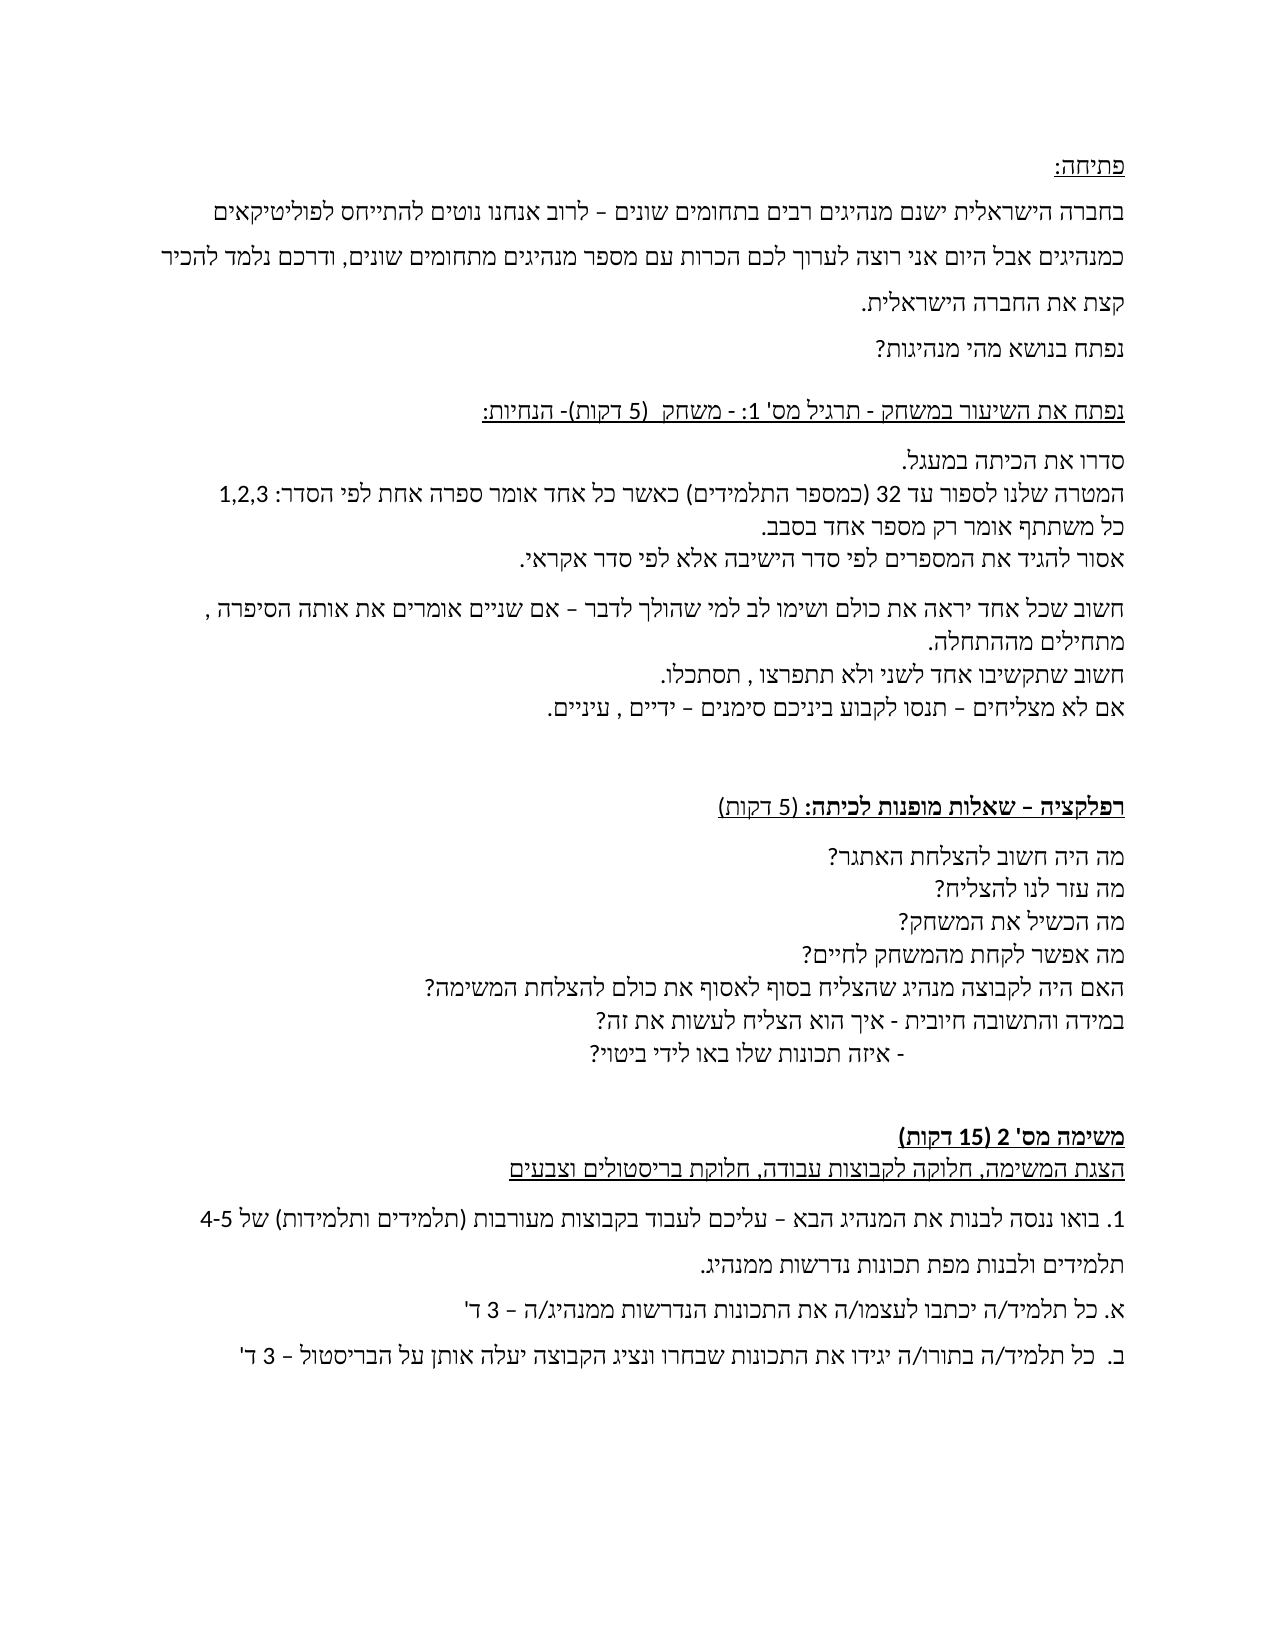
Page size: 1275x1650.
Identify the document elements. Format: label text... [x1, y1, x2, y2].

text משימה מס' 2 (15 דקות) הצגת המשימה, חלוקה לקבוצות עבודה, חלוקת בריסטולים וצבעים [150, 1088, 1125, 1184]
text פתיחה: בחברה הישראלית ישנם מנהיגים רבים בתחומים שונים – לרוב אנחנו נוטים להתייחס לפוליטיקאים כמנהיגים אבל היום אני רוצה לערוך לכם הכרות עם מספר מנהיגים מתחומים שונים, ודרכם נלמד להכיר קצת את החברה הישראלית. נפתח בנושא מהי מנהיגות? [150, 150, 1125, 363]
text נפתח את השיעור במשחק - תרגיל מס' 1: - משחק (5 דקות)- הנחיות: [150, 395, 1125, 426]
text סדרו את הכיתה במעגל. המטרה שלנו לספור עד 32 (כמספר התלמידים) כאשר כל אחד אומר ספרה אחת לפי הסדר: 1,2,3 כל משתתף אומר רק מספר אחד בסבב. אסור להגיד את המספרים לפי סדר הישיבה אלא לפי סדר אקראי. [150, 445, 1125, 574]
text 1. בואו ננסה לבנות את המנהיג הבא – עליכם לעבוד בקבוצות מעורבות (תלמידים ותלמידות) של 4-5 תלמידים ולבנות מפת תכונות נדרשות ממנהיג. א. כל תלמיד/ה יכתבו לעצמו/ה את התכונות הנדרשות ממנהיג/ה – 3 ד' ב. כל תלמיד/ה בתורו/ה יגידו את התכונות שבחרו ונציג הקבוצה יעלה אותן על הבריסטול – 3 ד' [150, 1203, 1125, 1371]
text רפלקציה – שאלות מופנות לכיתה: (5 דקות) [150, 791, 1125, 822]
text חשוב שכל אחד יראה את כולם ושימו לב למי שהולך לדבר – אם שניים אומרים את אותה הסיפרה , מתחילים מההתחלה. חשוב שתקשיבו אחד לשני ולא תתפרצו , תסתכלו. אם לא מצליחים – תנסו לקבוע ביניכם סימנים – ידיים , עיניים. [150, 593, 1125, 722]
text מה היה חשוב להצלחת האתגר? מה עזר לנו להצליח? מה הכשיל את המשחק? מה אפשר לקחת מהמשחק לחיים? האם היה לקבוצה מנהיג שהצליח בסוף לאסוף את כולם להצלחת המשימה? במידה והתשובה חיובית - איך הוא הצליח לעשות את זה? - איזה תכונות שלו באו לידי ביטוי? [150, 841, 1125, 1069]
